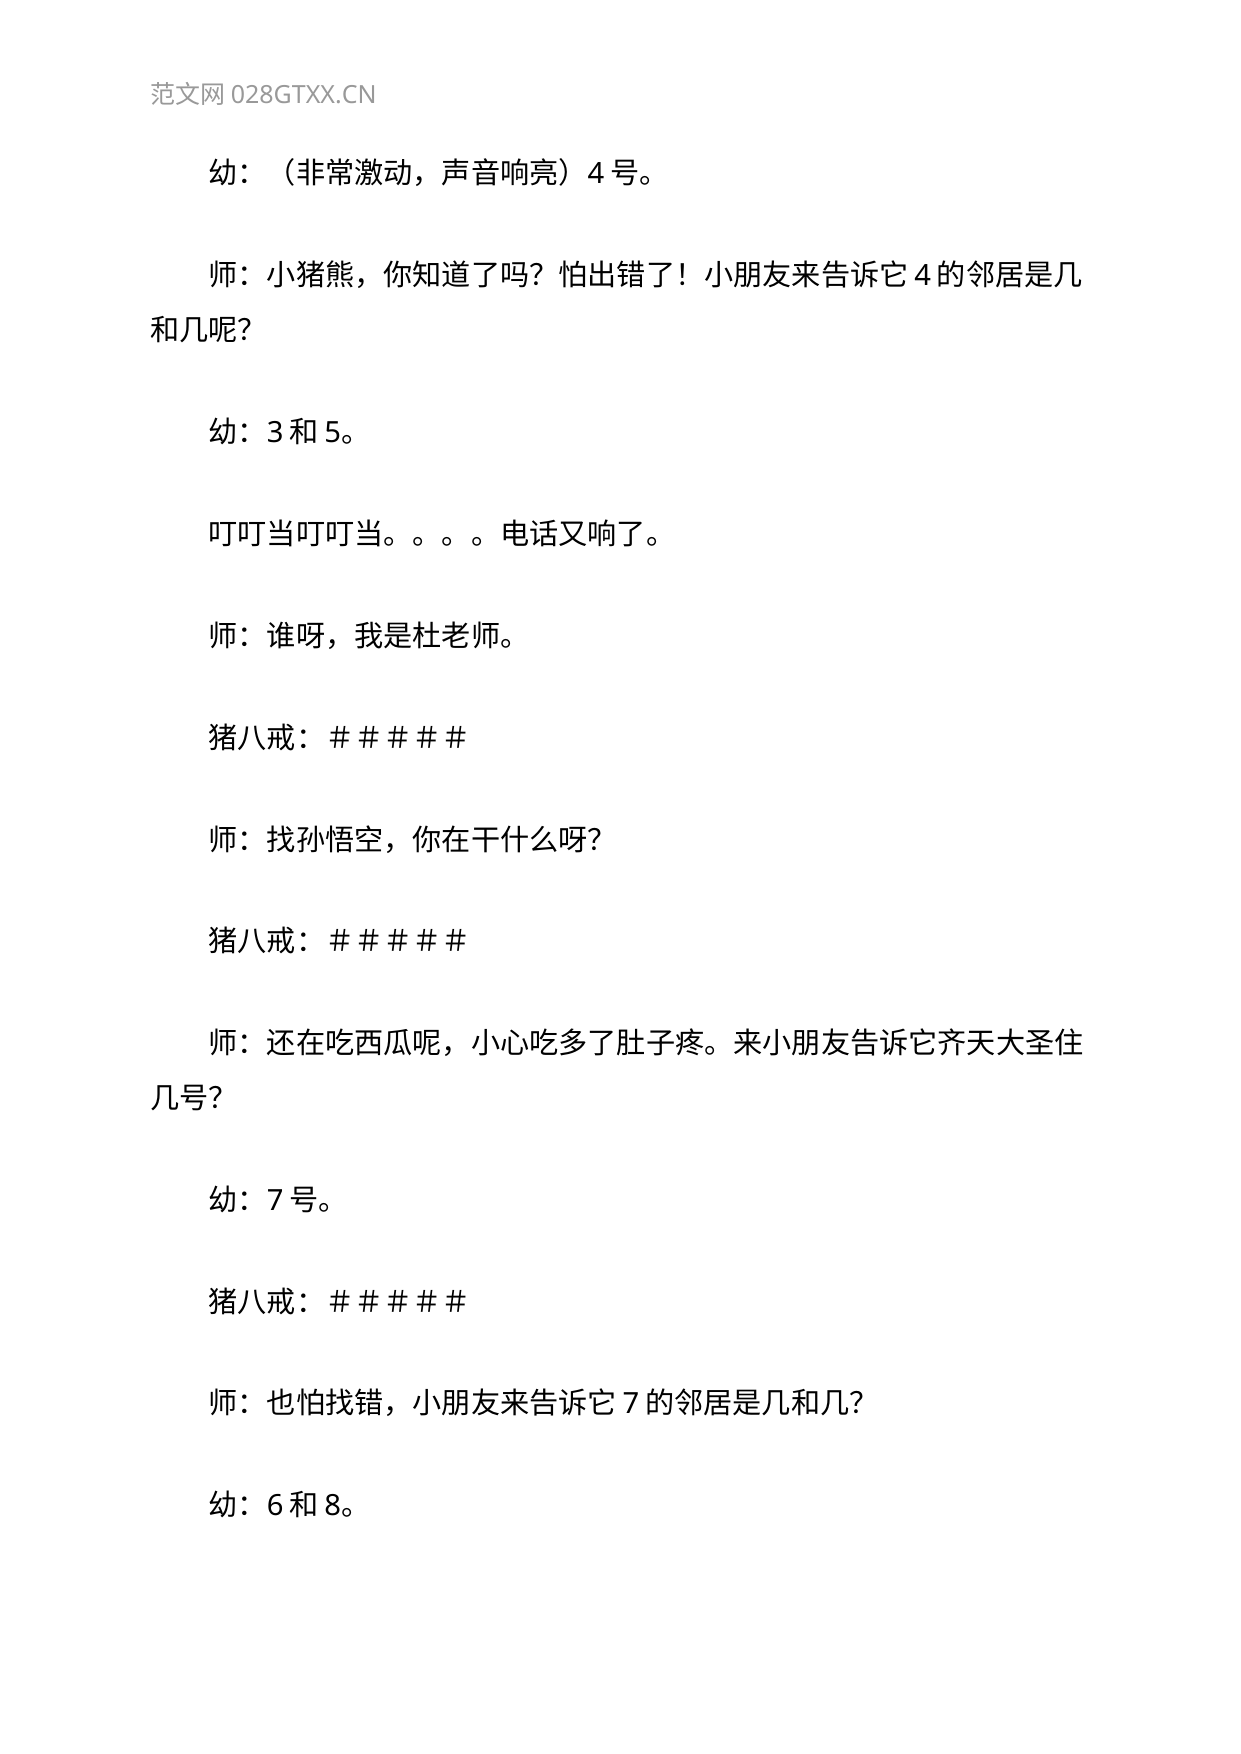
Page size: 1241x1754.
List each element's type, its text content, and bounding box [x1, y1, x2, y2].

text 幼：（非常激动，声音响亮）4号。 [150, 150, 1090, 192]
text 叮叮当叮叮当。。。。电话又响了。 [150, 511, 1090, 553]
text 师：也怕找错，小朋友来告诉它7的邻居是几和几？ [150, 1380, 1090, 1422]
text 师：谁呀，我是杜老师。 [150, 612, 1090, 655]
text 师：还在吃西瓜呢，小心吃多了肚子疼。来小朋友告诉它齐天大圣住几号？ [150, 1019, 1090, 1117]
text 猪八戒：＃＃＃＃＃ [150, 918, 1090, 960]
text 猪八戒：＃＃＃＃＃ [150, 1278, 1090, 1321]
text 幼：7号。 [150, 1176, 1090, 1219]
text 幼：3和5。 [150, 409, 1090, 451]
text 师：找孙悟空，你在干什么呀？ [150, 816, 1090, 858]
text 幼：6和8。 [150, 1482, 1090, 1524]
text 师：小猪熊，你知道了吗？怕出错了！小朋友来告诉它4的邻居是几和几呢？ [150, 252, 1090, 349]
text 猪八戒：＃＃＃＃＃ [150, 714, 1090, 757]
